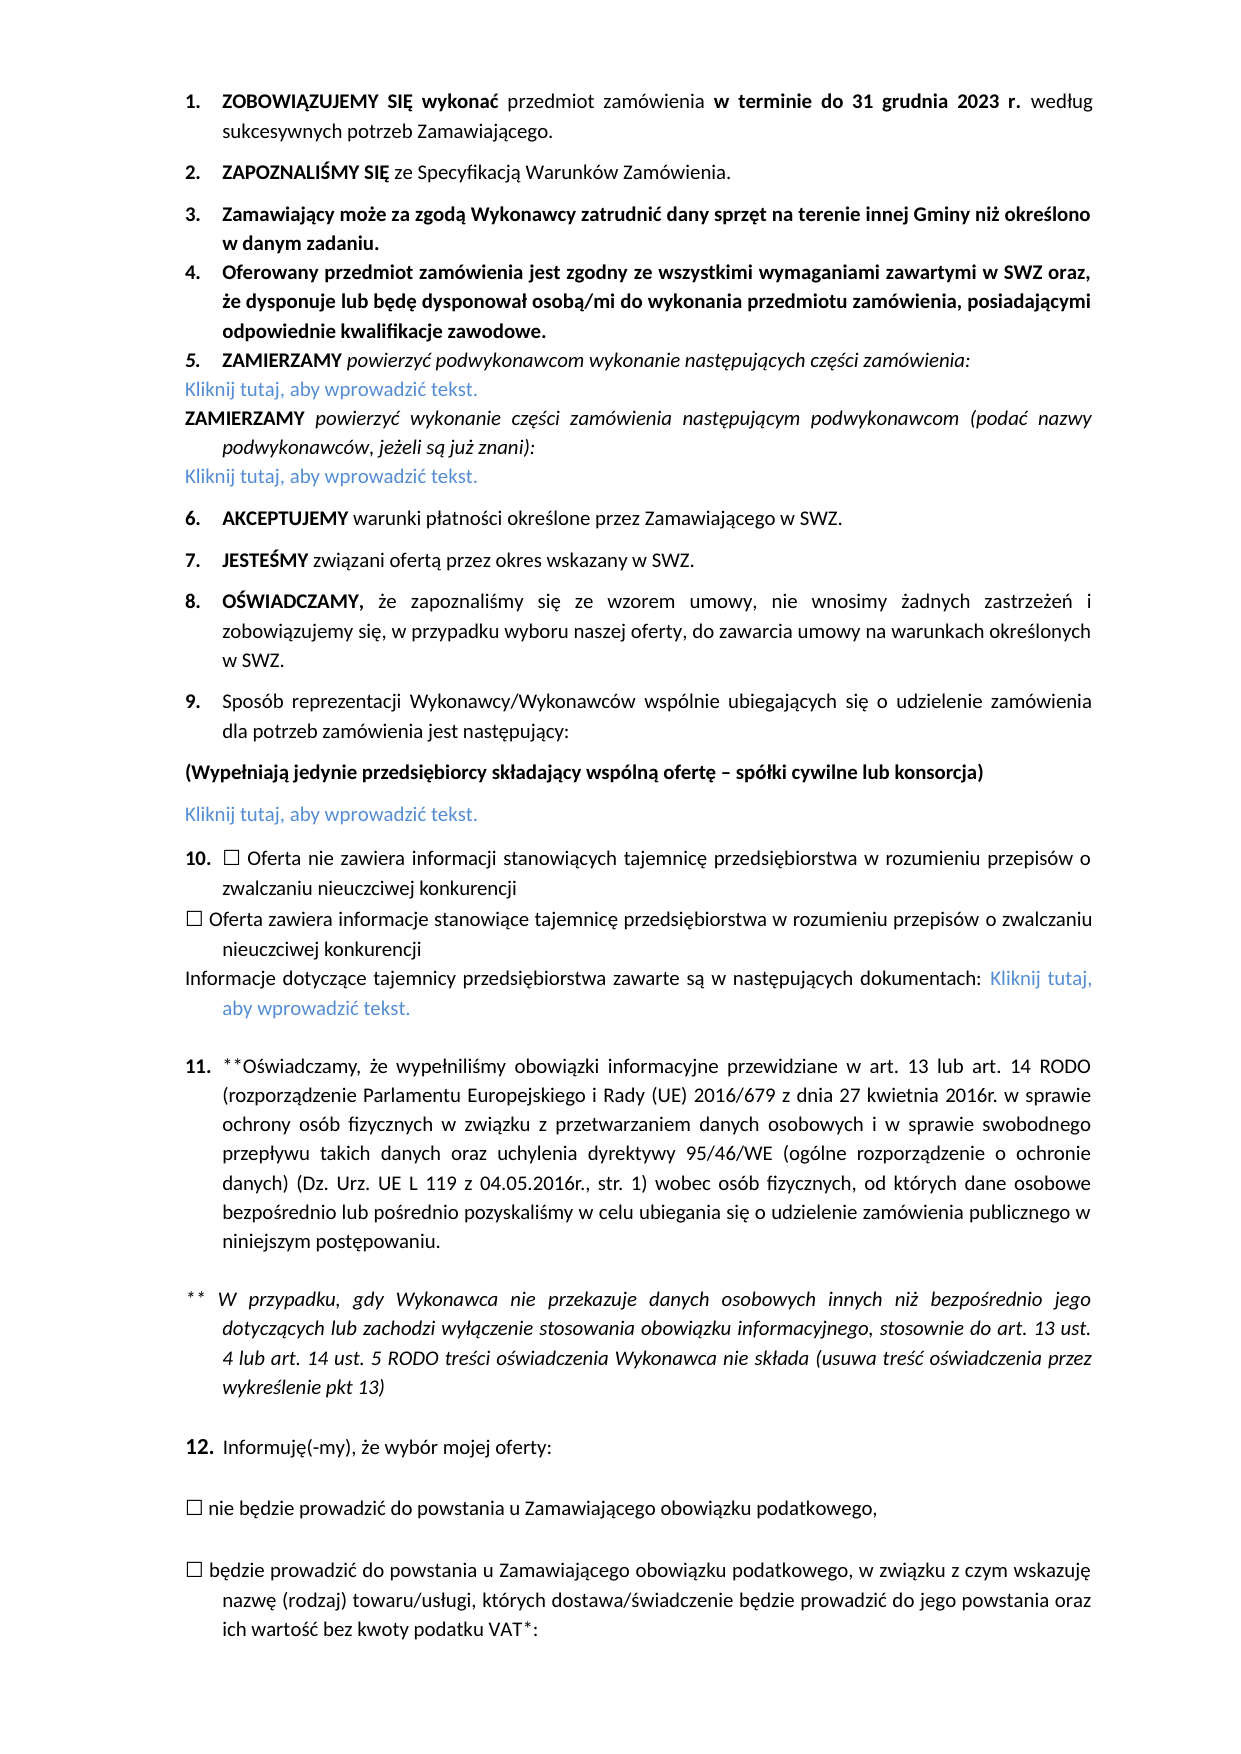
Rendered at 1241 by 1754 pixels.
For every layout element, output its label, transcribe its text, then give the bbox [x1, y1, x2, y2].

list Informuję(-my), że wybór mojej oferty: [185, 1432, 1093, 1460]
list ZAPOZNALIŚMY SIĘ ze Specyfikacją Warunków Zamówienia. [185, 159, 1093, 185]
list Zamawiający może za zgodą Wykonawcy zatrudnić dany sprzęt na terenie innej Gminy niż określono w danym zadaniu. [185, 201, 1093, 256]
list ZOBOWIĄZUJEMY SIĘ wykonać przedmiot zamówienia w terminie do 31 grudnia 2023 r. według sukcesywnych potrzeb Zamawiającego. [185, 89, 1093, 143]
list Oferowany przedmiot zamówienia jest zgodny ze wszystkimi wymaganiami zawartymi w SWZ oraz, że dysponuje lub będę dysponował osobą/mi do wykonania przedmiotu zamówienia, posiadającymi odpowiednie kwalifikacje zawodowe. [185, 259, 1093, 343]
list Oferta nie zawiera informacji stanowiących tajemnicę przedsiębiorstwa w rozumieniu przepisów o zwalczaniu nieuczciwej konkurencji [185, 843, 1093, 900]
text ZAMIERZAMY powierzyć wykonanie części zamówienia następującym podwykonawcom (podać nazwy podwykonawców, jeżeli są już znani): [185, 405, 1093, 460]
text (Wypełniają jedynie przedsiębiorcy składający wspólną ofertę – spółki cywilne lub konsorcja) [185, 759, 1093, 785]
text nie będzie prowadzić do powstania u Zamawiającego obowiązku podatkowego, [185, 1493, 1093, 1522]
list Sposób reprezentacji Wykonawcy/Wykonawców wspólnie ubiegających się o udzielenie zamówienia dla potrzeb zamówienia jest następujący: [185, 689, 1093, 743]
list OŚWIADCZAMY, że zapoznaliśmy się ze wzorem umowy, nie wnosimy żadnych zastrzeżeń i zobowiązujemy się, w przypadku wyboru naszej oferty, do zawarcia umowy na warunkach określonych w SWZ. [185, 589, 1093, 672]
list AKCEPTUJEMY warunki płatności określone przez Zamawiającego w SWZ. [185, 505, 1093, 531]
list Oferta zawiera informacje stanowiące tajemnicę przedsiębiorstwa w rozumieniu przepisów o zwalczaniu nieuczciwej konkurencji [185, 904, 1093, 962]
text będzie prowadzić do powstania u Zamawiającego obowiązku podatkowego, w związku z czym wskazuję nazwę (rodzaj) towaru/usługi, których dostawa/świadczenie będzie prowadzić do jego powstania oraz ich wartość bez kwoty podatku VAT*: [185, 1555, 1093, 1642]
list **Oświadczamy, że wypełniliśmy obowiązki informacyjne przewidziane w art. 13 lub art. 14 RODO (rozporządzenie Parlamentu Europejskiego i Rady (UE) 2016/679 z dnia 27 kwietnia 2016r. w sprawie ochrony osób fizycznych w związku z przetwarzaniem danych osobowych i w sprawie swobodnego przepływu takich danych oraz uchylenia dyrektywy 95/46/WE (ogólne rozporządzenie o ochronie danych) (Dz. Urz. UE L 119 z 04.05.2016r., str. 1) wobec osób fizycznych, od których dane osobowe bezpośrednio lub pośrednio pozyskaliśmy w celu ubiegania się o udzielenie zamówienia publicznego w niniejszym postępowaniu. [185, 1053, 1093, 1253]
list ZAMIERZAMY powierzyć podwykonawcom wykonanie następujących części zamówienia: [185, 347, 1093, 372]
list JESTEŚMY związani ofertą przez okres wskazany w SWZ. [185, 547, 1093, 572]
text ** W przypadku, gdy Wykonawca nie przekazuje danych osobowych innych niż bezpośrednio jego dotyczących lub zachodzi wyłączenie stosowania obowiązku informacyjnego, stosownie do art. 13 ust. 4 lub art. 14 ust. 5 RODO treści oświadczenia Wykonawca nie składa (usuwa treść oświadczenia przez wykreślenie pkt 13) [185, 1286, 1093, 1399]
text Informacje dotyczące tajemnicy przedsiębiorstwa zawarte są w następujących dokumentach: [185, 966, 1093, 1020]
